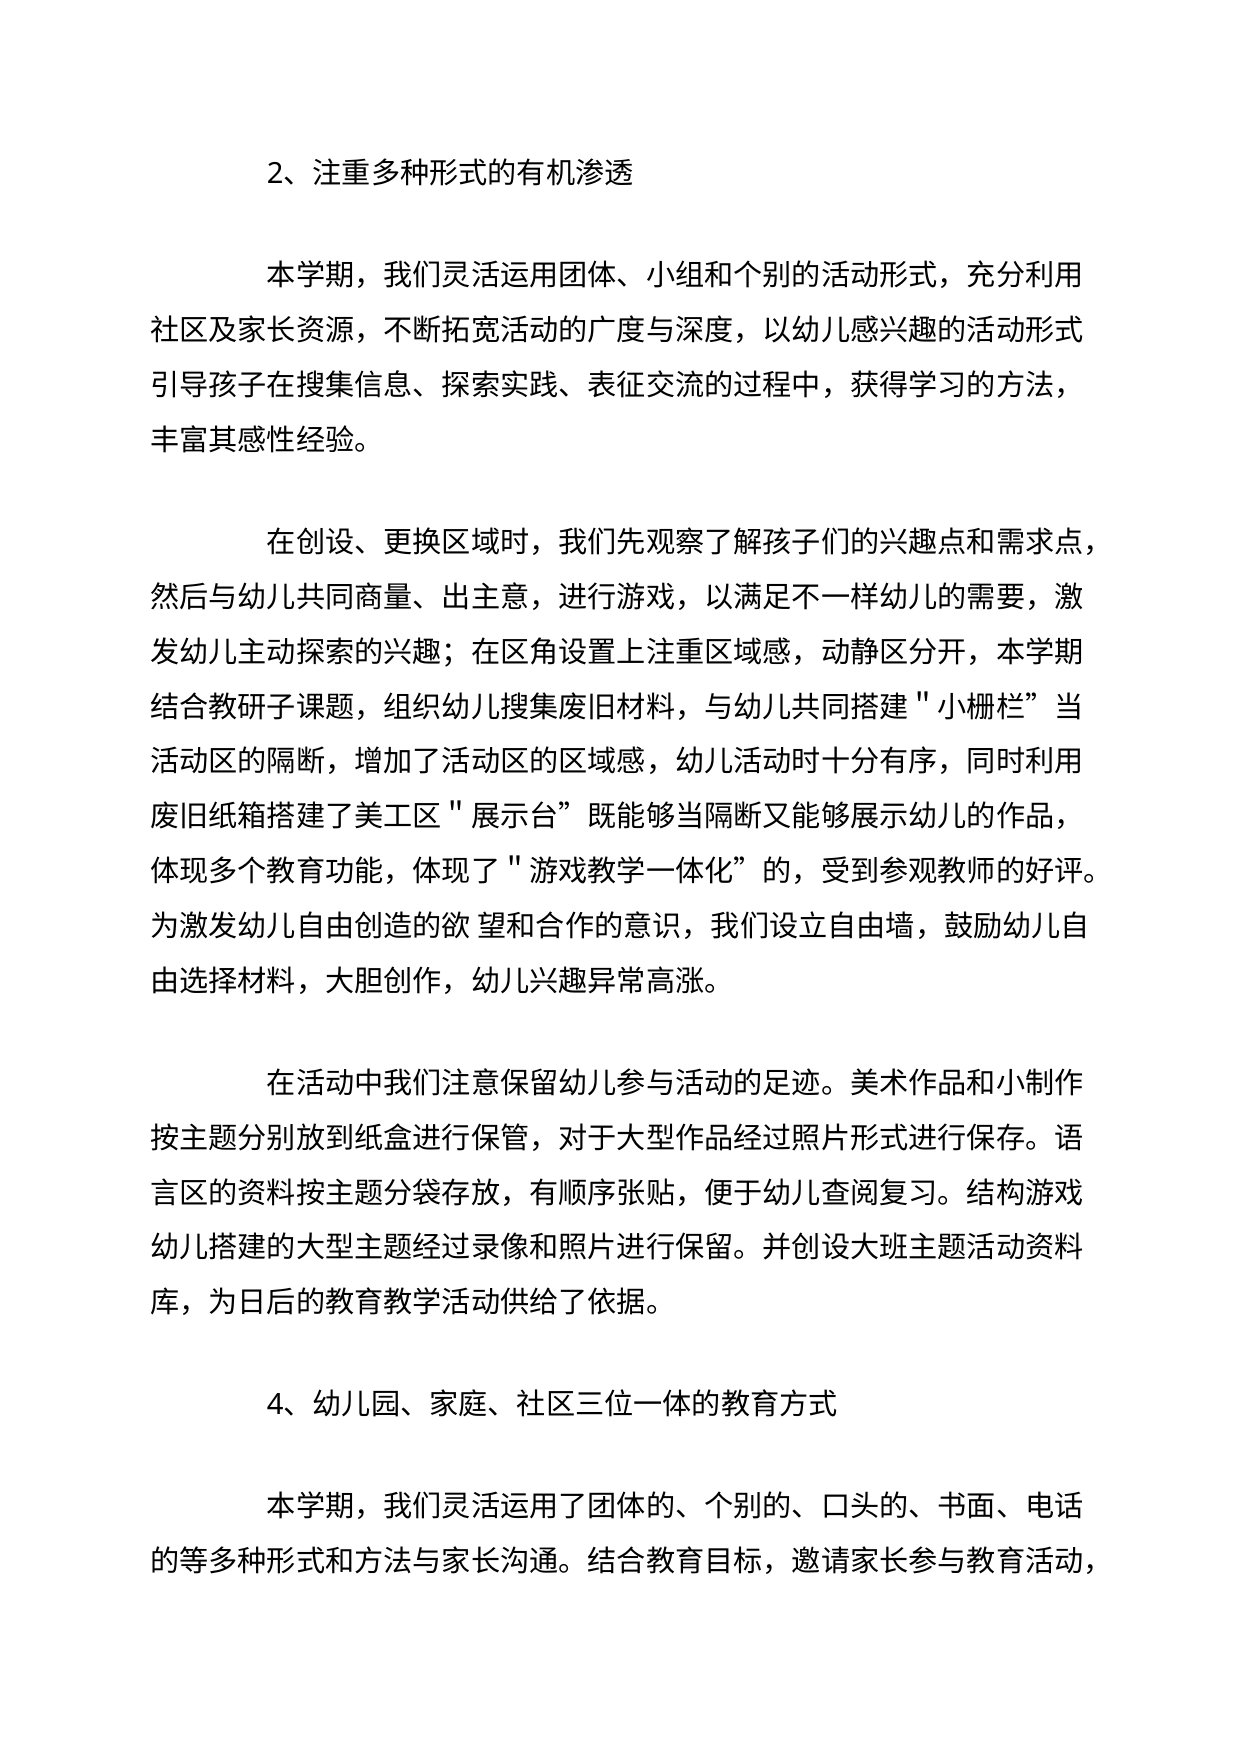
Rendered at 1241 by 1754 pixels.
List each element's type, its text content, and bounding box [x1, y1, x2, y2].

text 在活动中我们注意保留幼儿参与活动的足迹。美术作品和小制作按主题分别放到纸盒进行保管，对于大型作品经过照片形式进行保存。语言区的资料按主题分袋存放，有顺序张贴，便于幼儿查阅复习。结构游戏幼儿搭建的大型主题经过录像和照片进行保留。并创设大班主题活动资料库，为日后的教育教学活动供给了依据。 [150, 1059, 1090, 1321]
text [150, 1483, 1090, 1580]
text 4、幼儿园、家庭、社区三位一体的教育方式 [150, 1381, 1090, 1423]
text 在创设、更换区域时，我们先观察了解孩子们的兴趣点和需求点，然后与幼儿共同商量、出主意，进行游戏，以满足不一样幼儿的需要，激发幼儿主动探索的兴趣；在区角设置上注重区域感，动静区分开，本学期结合教研子课题，组织幼儿搜集废旧材料，与幼儿共同搭建＂小栅栏”当活动区的隔断，增加了活动区的区域感，幼儿活动时十分有序，同时利用废旧纸箱搭建了美工区＂展示台”既能够当隔断又能够展示幼儿的作品，体现多个教育功能，体现了＂游戏教学一体化”的，受到参观教师的好评。为激发幼儿自由创造的欲 望和合作的意识，我们设立自由墙，鼓励幼儿自由选择材料，大胆创作，幼儿兴趣异常高涨。 [150, 518, 1090, 1000]
text 2、注重多种形式的有机渗透 [150, 150, 1090, 192]
text 本学期，我们灵活运用团体、小组和个别的活动形式，充分利用社区及家长资源，不断拓宽活动的广度与深度，以幼儿感兴趣的活动形式引导孩子在搜集信息、探索实践、表征交流的过程中，获得学习的方法，丰富其感性经验。 [150, 252, 1090, 459]
